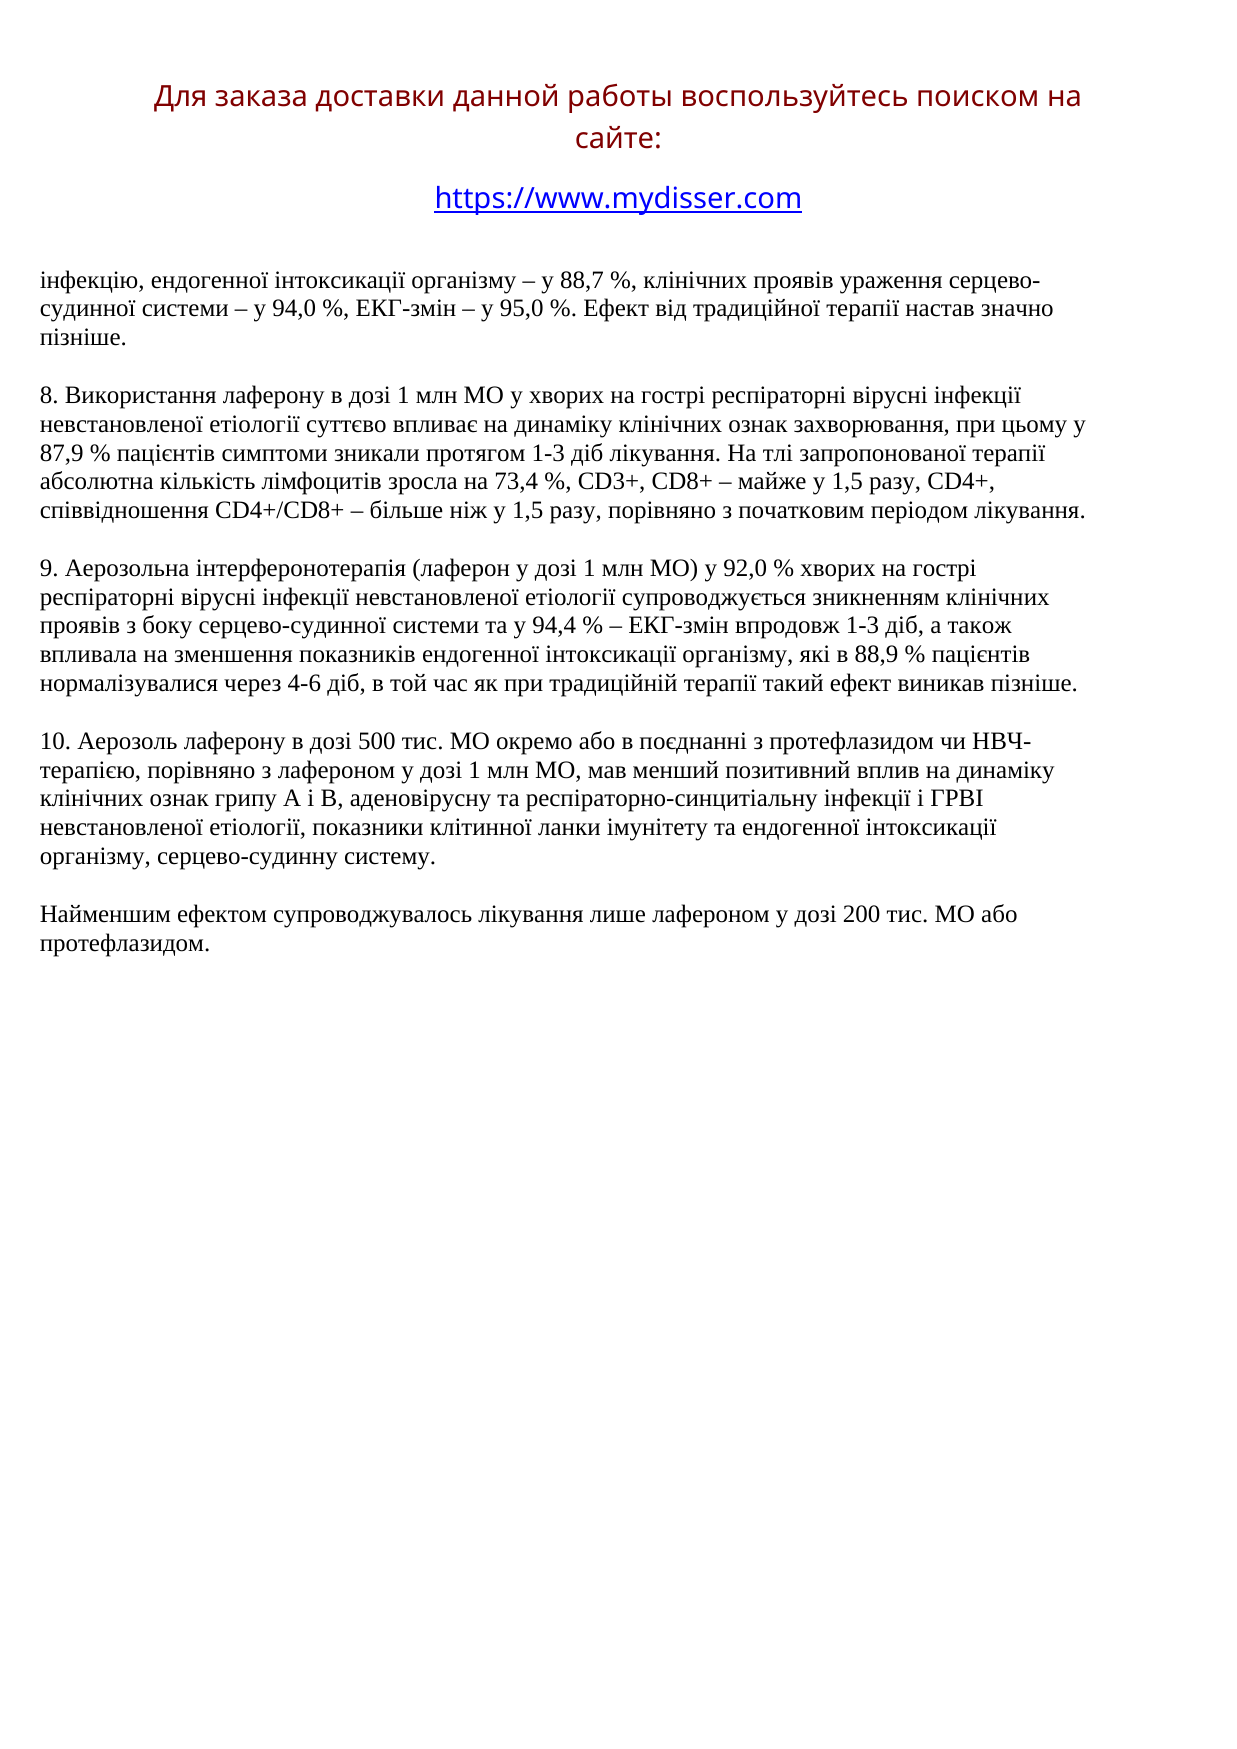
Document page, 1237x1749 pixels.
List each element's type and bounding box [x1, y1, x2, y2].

table_cell [40, 236, 1086, 956]
